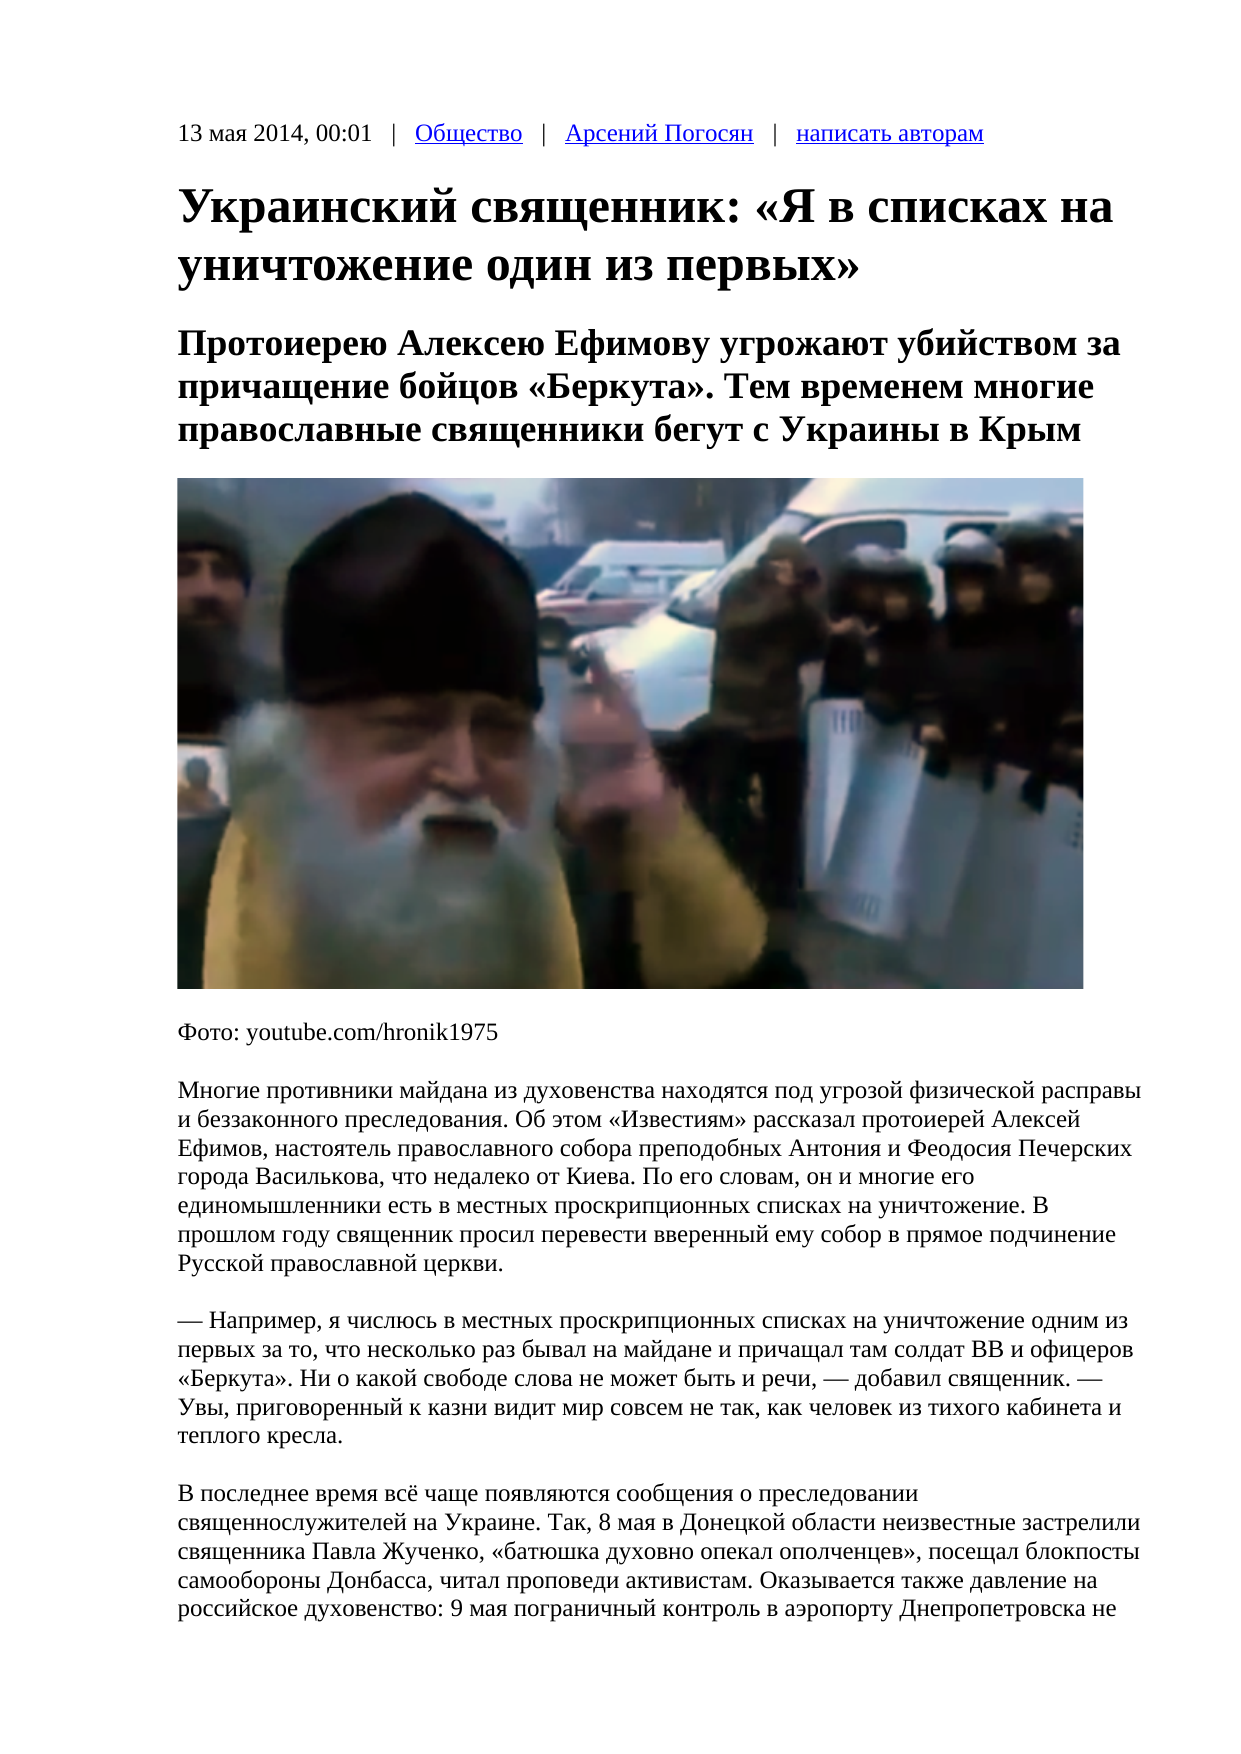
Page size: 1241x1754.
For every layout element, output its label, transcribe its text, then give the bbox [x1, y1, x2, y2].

text 13 мая 2014, 00:01 | Общество | Арсений Погосян | написать авторам [177, 118, 1152, 147]
text — Например, я числюсь в местных проскрипционных списках на уничтожение одним из первых за то, что несколько раз бывал на майдане и причащал там солдат ВВ и офицеров «Беркута». Ни о какой свободе слова не может быть и речи, — добавил священник. — Увы, приговоренный к казни видит мир совсем не так, как человек из тихого кабинета и теплого кресла. [177, 1306, 1152, 1449]
text Протоиерею Алексею Ефимову угрожают убийством за причащение бойцов «Беркута». Тем временем многие православные священники бегут с Украины в Крым [177, 320, 1152, 449]
text Фото: youtube.com/hronik1975 [177, 1017, 1152, 1046]
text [177, 1478, 1152, 1622]
picture [177, 478, 1084, 989]
text Украинский священник: «Я в списках на уничтожение один из первых» [177, 176, 1152, 291]
text Многие противники майдана из духовенства находятся под угрозой физической расправы и беззаконного преследования. Об этом «Известиям» рассказал протоиерей Алексей Ефимов, настоятель православного собора преподобных Антония и Феодосия Печерских города Василькова, что недалеко от Киева. По его словам, он и многие его единомышленники есть в местных проскрипционных списках на уничтожение. В прошлом году священник просил перевести вверенный ему собор в прямое подчинение Русской православной церкви. [177, 1075, 1152, 1276]
